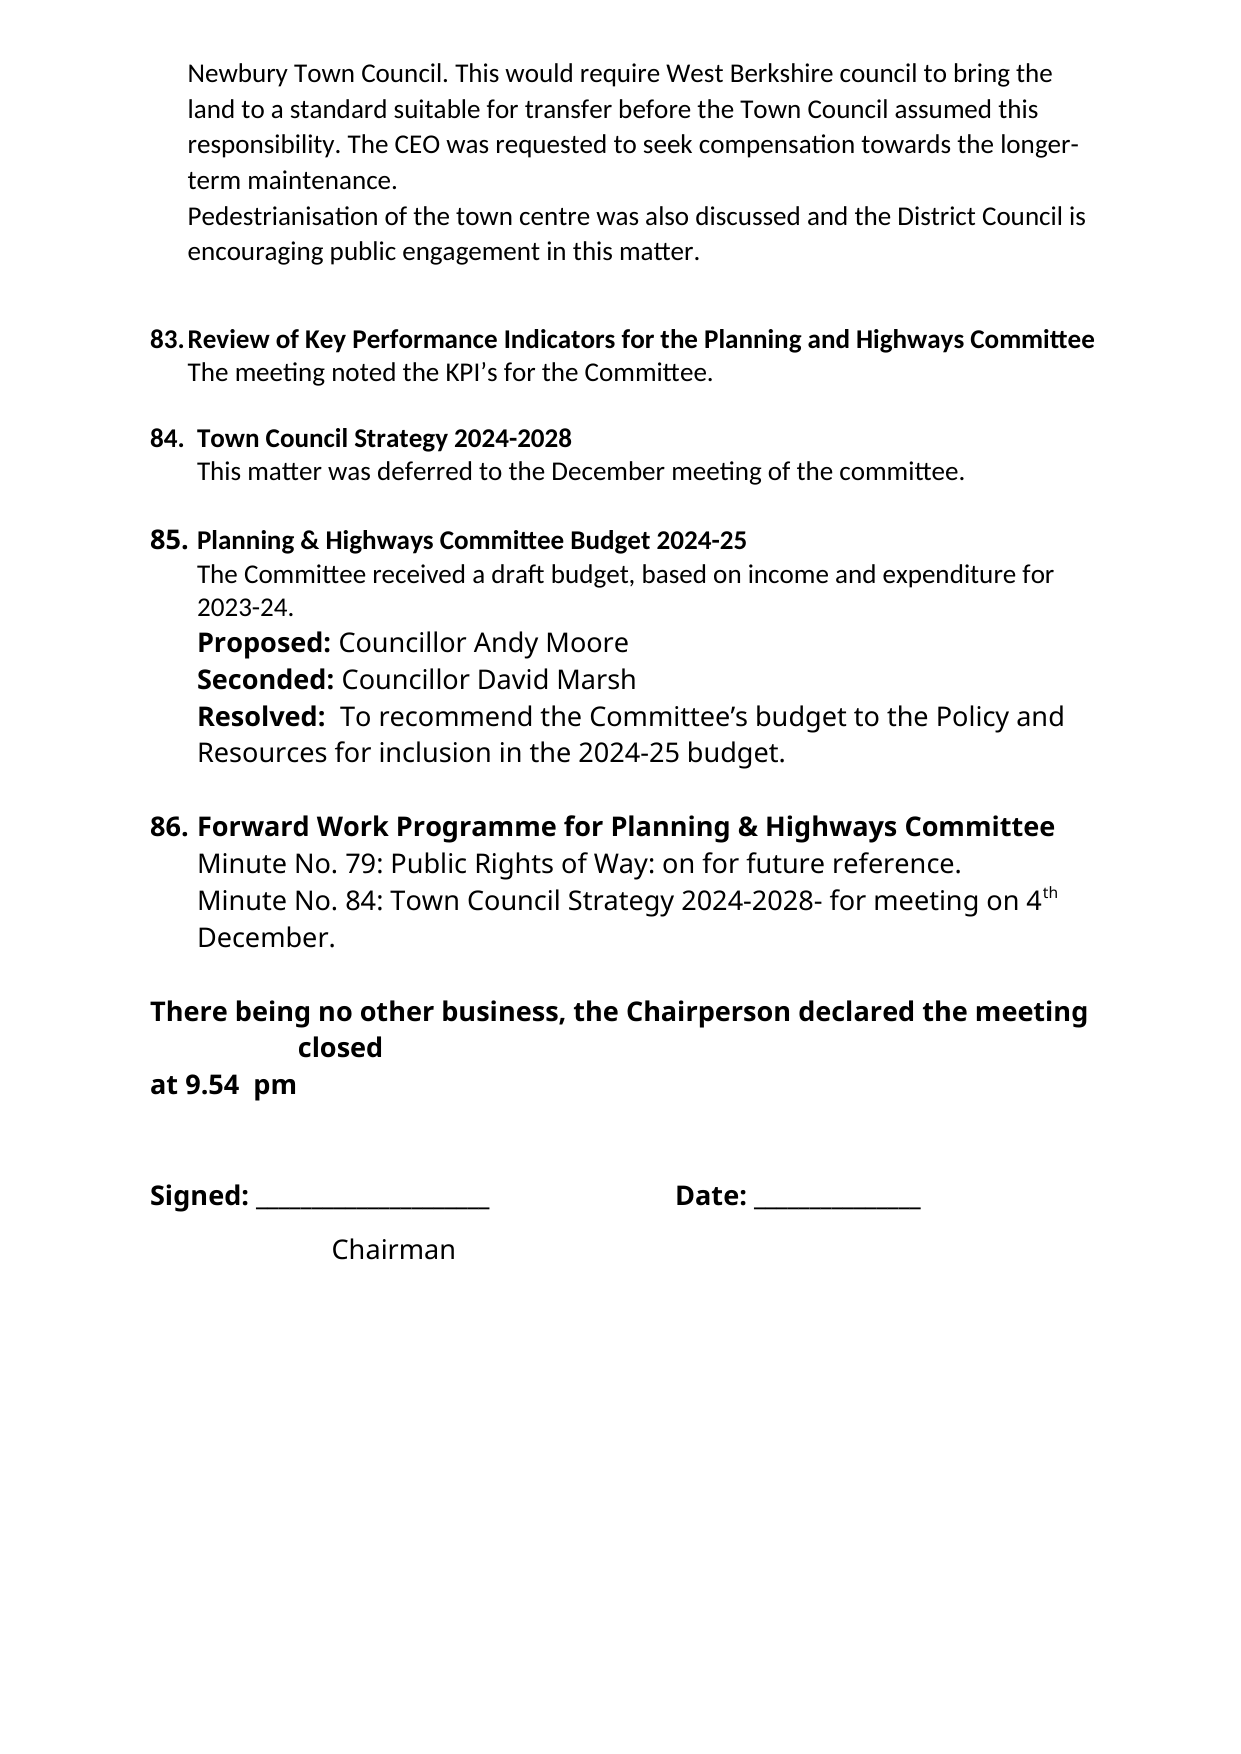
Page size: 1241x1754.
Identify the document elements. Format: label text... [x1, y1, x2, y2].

list Minute No. 79: Public Rights of Way: on for future reference. [197, 844, 1106, 881]
text Chairman [150, 1230, 1106, 1267]
list Planning & Highways Committee Budget 2024-25 [150, 520, 1106, 557]
list Forward Work Programme for Planning & Highways Committee [150, 808, 1106, 844]
text Proposed: Councillor Andy Moore [197, 623, 1106, 660]
text Signed: _____________________ Date: _______________ [150, 1176, 1106, 1213]
list Review of Key Performance Indicators for the Planning and Highways Committee [150, 322, 1106, 355]
text The meeting noted the KPI’s for the Committee. [187, 355, 1106, 388]
list Town Council Strategy 2024-2028 [150, 421, 1106, 454]
list The Committee received a draft budget, based on income and expenditure for 2023-24. [197, 557, 1106, 623]
text at 9.54 pm [150, 1066, 1106, 1103]
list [187, 56, 1106, 196]
list Resolved: To recommend the Committee’s budget to the Policy and Resources for inclusion in the 2024-25 budget. [197, 697, 1106, 771]
list This matter was deferred to the December meeting of the committee. [197, 454, 1106, 487]
list Minute No. 84: Town Council Strategy 2024-2028- for meeting on 4th December. [197, 881, 1106, 955]
list Pedestrianisation of the town centre was also discussed and the District Council is encouraging public engagement in this matter. [187, 199, 1106, 267]
text There being no other business, the Chairperson declared the meeting closed [150, 992, 1106, 1066]
text Seconded: Councillor David Marsh [197, 660, 1106, 697]
